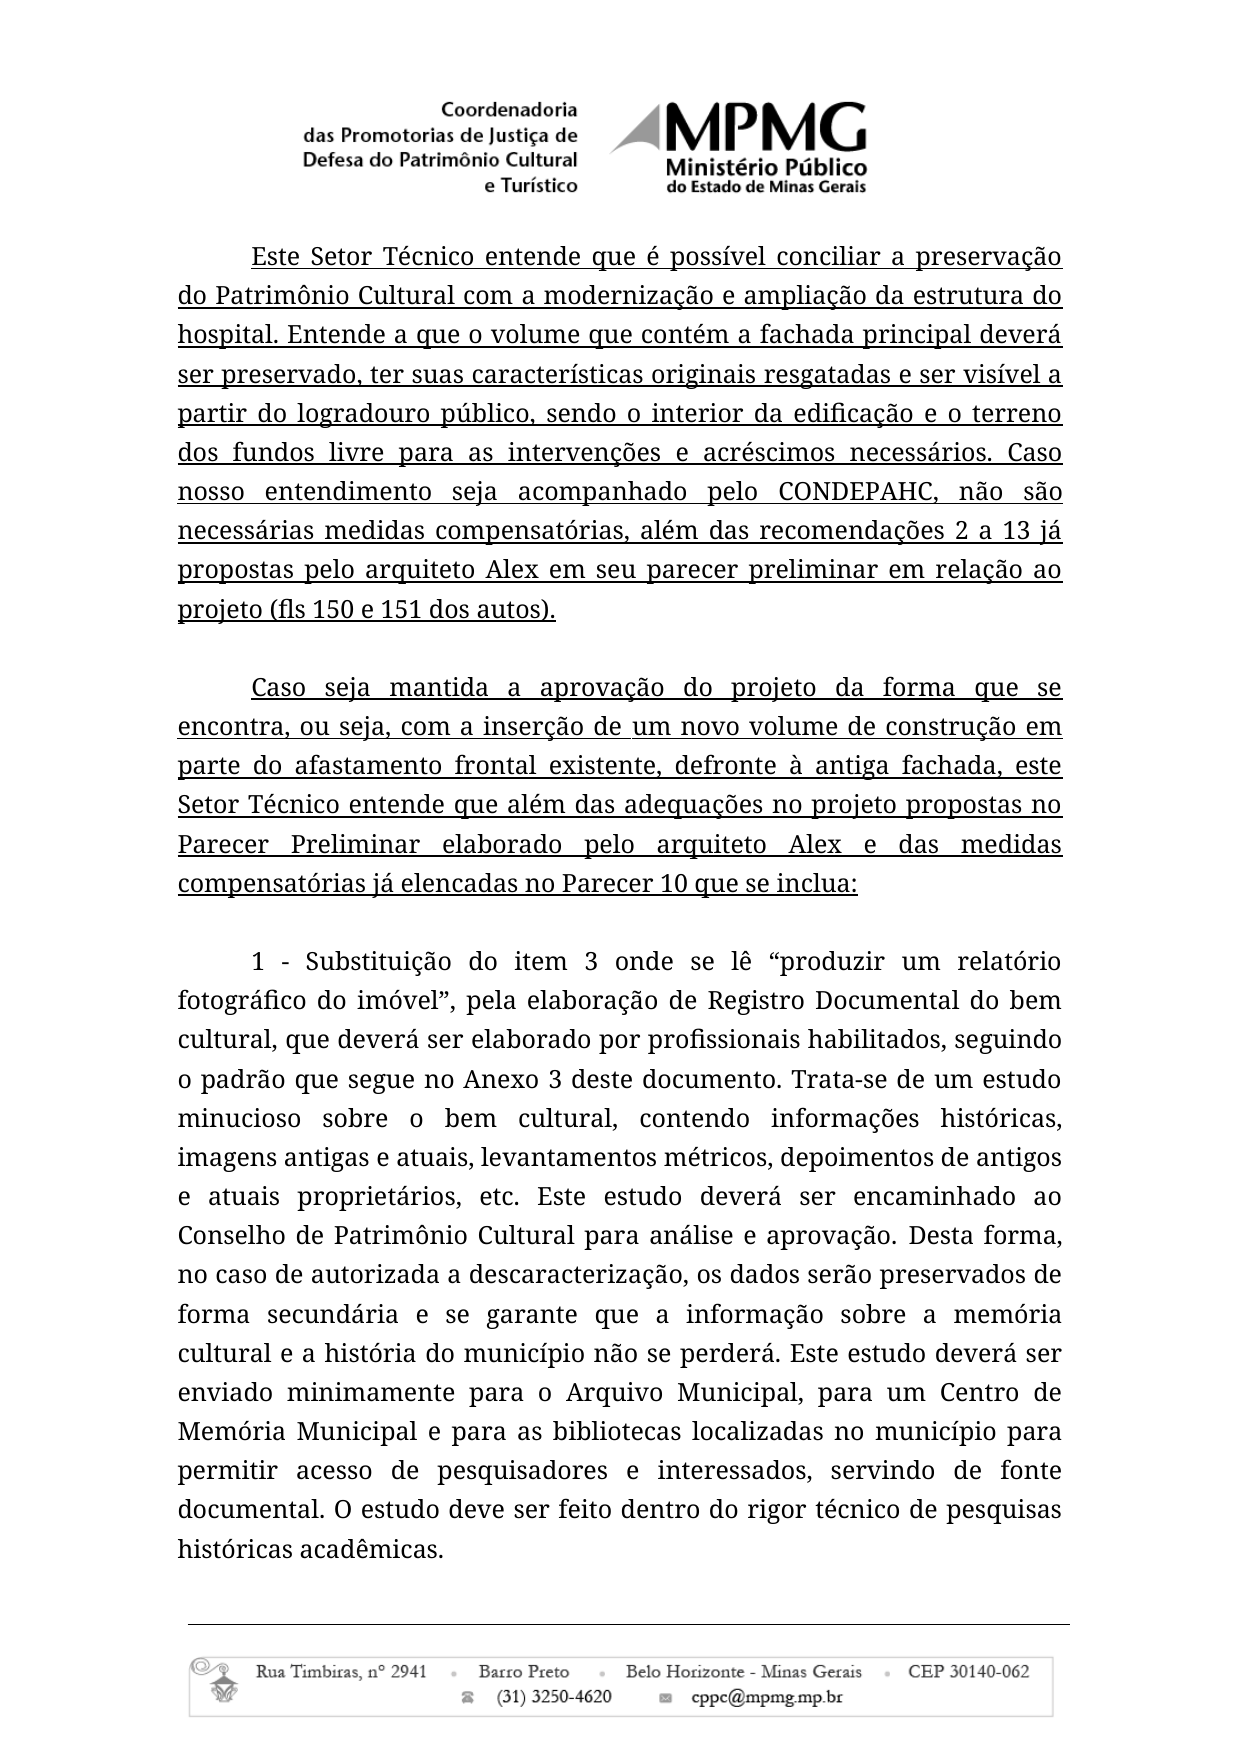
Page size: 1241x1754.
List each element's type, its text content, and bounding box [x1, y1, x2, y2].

text Este Setor Técnico entende que é possível conciliar a preservação do Patrimônio Cultural com a modernização e ampliação da estrutura do hospital. Entende a que o volume que contém a fachada principal deverá ser preservado, ter suas características originais resgatadas e ser visível a partir do logradouro público, sendo o interior da edificação e o terreno dos fundos livre para as intervenções e acréscimos necessários. Caso nosso entendimento seja acompanhado pelo CONDEPAHC, não são necessárias medidas compensatórias, além das recomendações 2 a 13 já propostas pelo arquiteto Alex em seu parecer preliminar em relação ao projeto (fls 150 e 151 dos autos). [177, 239, 1063, 307]
text Caso seja mantida a aprovação do projeto da forma que se encontra, ou seja, com a inserção de um novo volume de construção em parte do afastamento frontal existente, defronte à antiga fachada, este Setor Técnico entende que além das adequações no projeto propostas no Parecer Preliminar elaborado pelo arquiteto Alex e das medidas compensatórias já elencadas no Parecer 10 que se inclua: [177, 739, 1063, 777]
text Caso seja mantida a aprovação do projeto da forma que se encontra, ou seja, com a inserção de um novo volume de construção em parte do afastamento frontal existente, defronte à antiga fachada, este Setor Técnico entende que além das adequações no projeto propostas no Parecer Preliminar elaborado pelo arquiteto Alex e das medidas compensatórias já elencadas no Parecer 10 que se inclua: [177, 669, 1063, 738]
text Caso seja mantida a aprovação do projeto da forma que se encontra, ou seja, com a inserção de um novo volume de construção em parte do afastamento frontal existente, defronte à antiga fachada, este Setor Técnico entende que além das adequações no projeto propostas no Parecer Preliminar elaborado pelo arquiteto Alex e das medidas compensatórias já elencadas no Parecer 10 que se inclua: [177, 817, 1063, 855]
text Caso seja mantida a aprovação do projeto da forma que se encontra, ou seja, com a inserção de um novo volume de construção em parte do afastamento frontal existente, defronte à antiga fachada, este Setor Técnico entende que além das adequações no projeto propostas no Parecer Preliminar elaborado pelo arquiteto Alex e das medidas compensatórias já elencadas no Parecer 10 que se inclua: [177, 779, 1063, 816]
text Caso seja mantida a aprovação do projeto da forma que se encontra, ou seja, com a inserção de um novo volume de construção em parte do afastamento frontal existente, defronte à antiga fachada, este Setor Técnico entende que além das adequações no projeto propostas no Parecer Preliminar elaborado pelo arquiteto Alex e das medidas compensatórias já elencadas no Parecer 10 que se inclua: [177, 856, 1063, 899]
picture [177, 73, 1063, 210]
picture [177, 1649, 1063, 1724]
text 1 - Substituição do item 3 onde se lê “produzir um relatório fotográfico do imóvel”, pela elaboração de Registro Documental do bem cultural, que deverá ser elaborado por profissionais habilitados, seguindo o padrão que segue no Anexo 3 deste documento. Trata-se de um estudo minucioso sobre o bem cultural, contendo informações históricas, imagens antigas e atuais, levantamentos métricos, depoimentos de antigos e atuais proprietários, etc. Este estudo deverá ser encaminhado ao Conselho de Patrimônio Cultural para análise e aprovação. Desta forma, no caso de autorizada a descaracterização, os dados serão preservados de forma secundária e se garante que a informação sobre a memória cultural e a história do município não se perderá. Este estudo deverá ser enviado minimamente para o Arquivo Municipal, para um Centro de Memória Municipal e para as bibliotecas localizadas no município para permitir acesso de pesquisadores e interessados, servindo de fonte documental. O estudo deve ser feito dentro do rigor técnico de pesquisas históricas acadêmicas. [177, 944, 1063, 1565]
